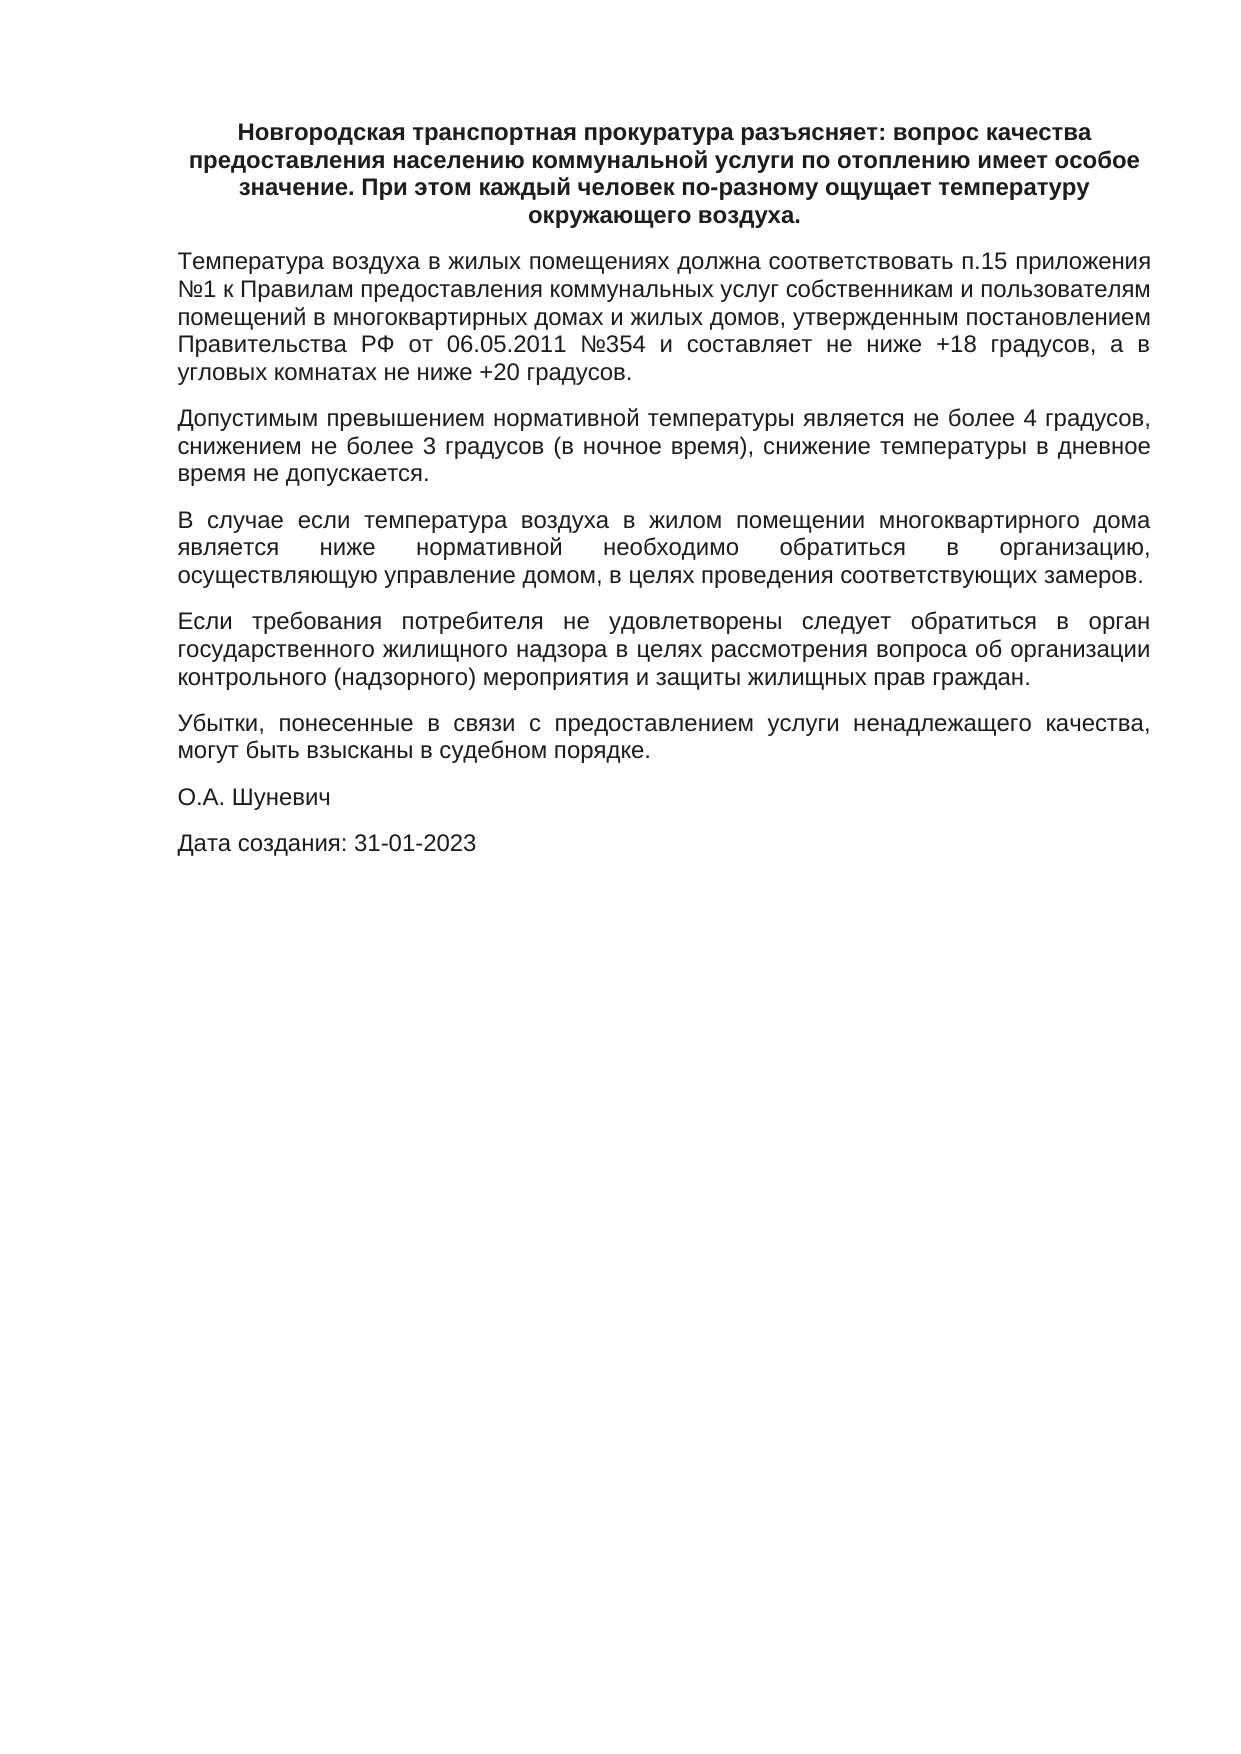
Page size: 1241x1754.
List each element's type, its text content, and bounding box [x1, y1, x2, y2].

text О.А. Шуневич [177, 783, 1152, 810]
text В случае если температура воздуха в жилом помещении многоквартирного дома является ниже нормативной необходимо обратиться в организацию, осуществляющую управление домом, в целях проведения соответствующих замеров. [177, 506, 1152, 588]
text Если требования потребителя не удовлетворены следует обратиться в орган государственного жилищного надзора в целях рассмотрения вопроса об организации контрольного (надзорного) мероприятия и защиты жилищных прав граждан. [177, 607, 1152, 690]
text Дата создания: 31-01-2023 [177, 829, 1152, 857]
text Новгородская транспортная прокуратура разъясняет: вопрос качества предоставления населению коммунальной услуги по отоплению имеет особое значение. При этом каждый человек по-разному ощущает температуру окружающего воздуха. [177, 118, 1152, 228]
text Температура воздуха в жилых помещениях должна соответствовать п.15 приложения №1 к Правилам предоставления коммунальных услуг собственникам и пользователям помещений в многоквартирных домах и жилых домов, утвержденным постановлением Правительства РФ от 06.05.2011 №354 и составляет не ниже +18 градусов, а в угловых комнатах не ниже +20 градусов. [177, 247, 1152, 385]
text Убытки, понесенные в связи с предоставлением услуги ненадлежащего качества, могут быть взысканы в судебном порядке. [177, 709, 1152, 764]
text Допустимым превышением нормативной температуры является не более 4 градусов, снижением не более 3 градусов (в ночное время), снижение температуры в дневное время не допускается. [177, 404, 1152, 487]
